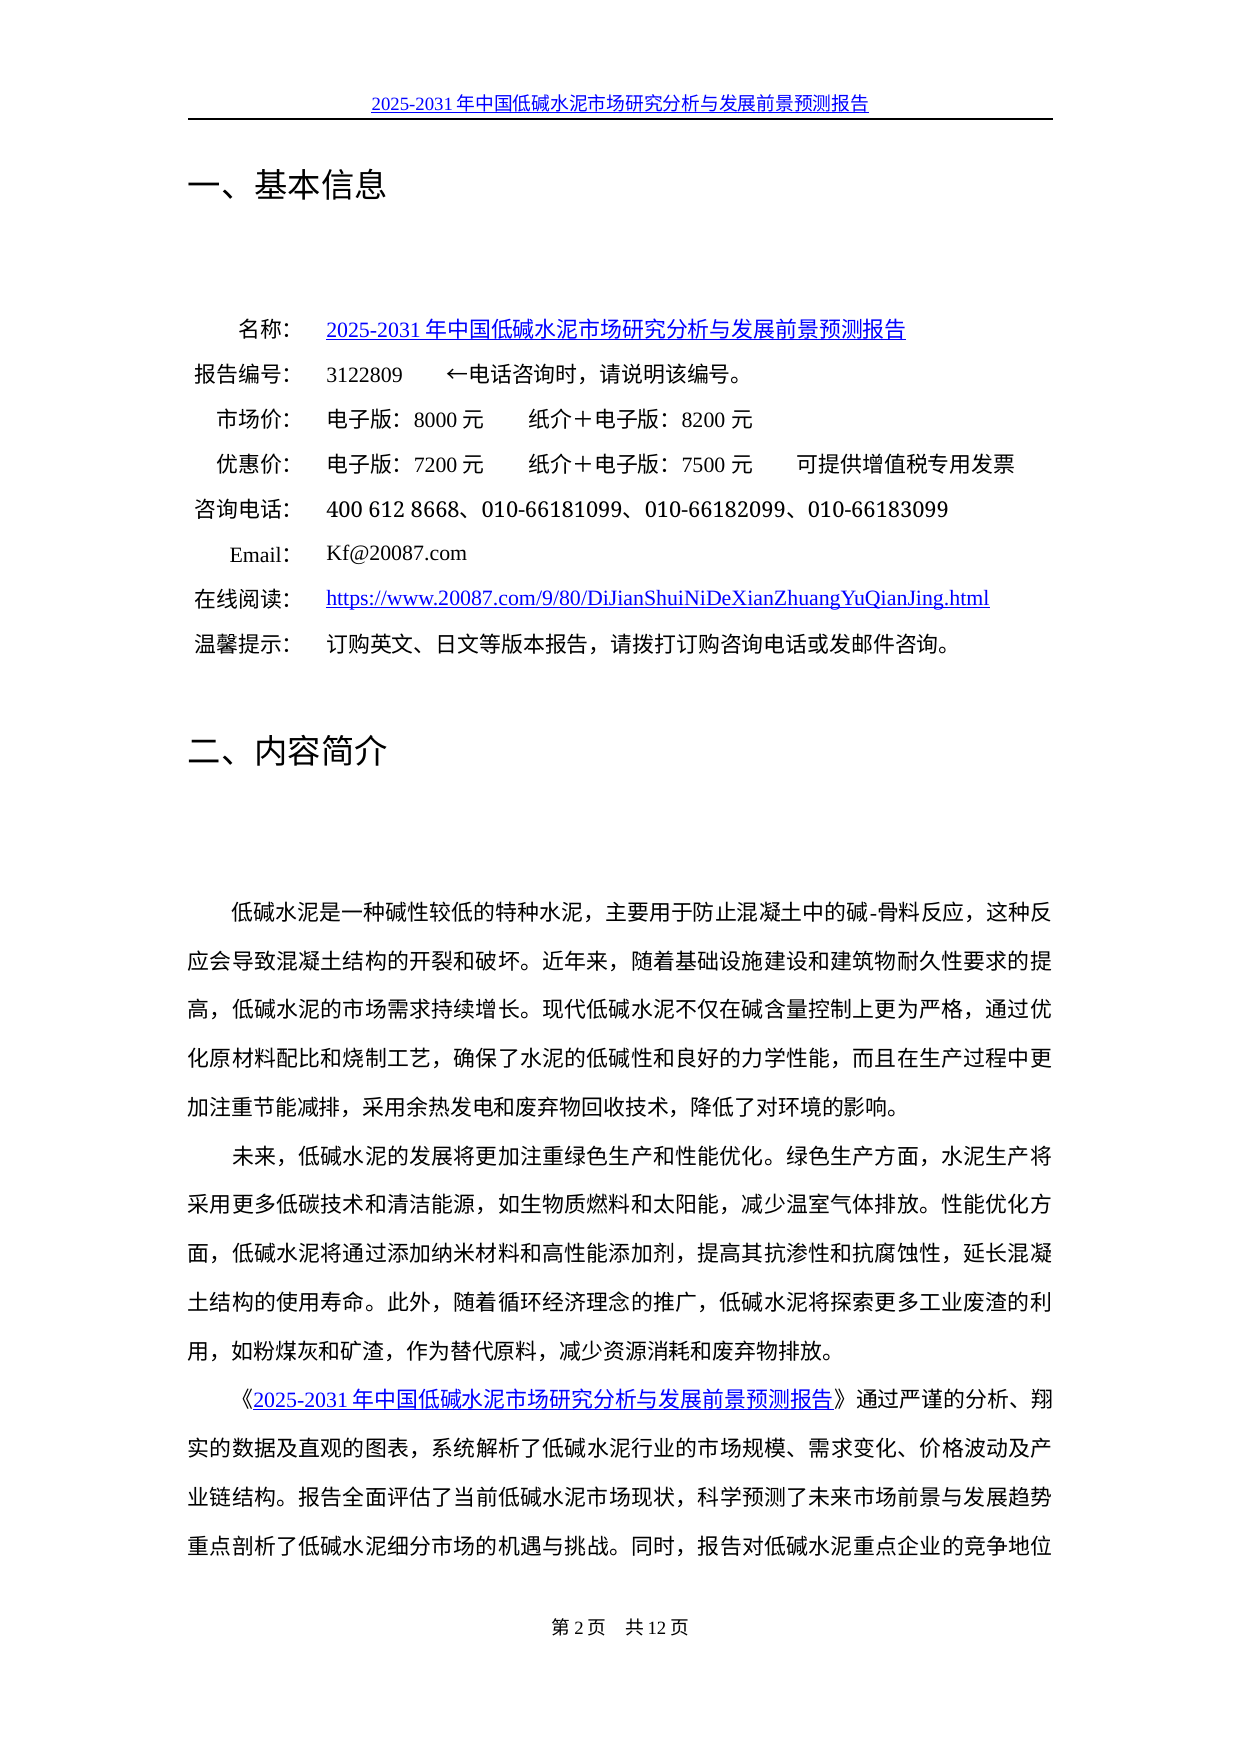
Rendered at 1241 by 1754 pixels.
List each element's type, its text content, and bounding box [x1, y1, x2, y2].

table_cell 电子版：7200 元 纸介＋电子版：7500 元 可提供增值税专用发票 [315, 447, 1073, 492]
table_cell [315, 582, 1073, 627]
table_cell 市场价： [167, 402, 315, 447]
table_cell 优惠价： [167, 447, 315, 492]
table_header 名称： [167, 312, 315, 357]
table_cell 电子版：8000 元 纸介＋电子版：8200 元 [315, 402, 1073, 447]
table_cell Kf@20087.com [315, 537, 1073, 582]
table_cell 温馨提示： [167, 627, 315, 672]
table_cell 订购英文、日文等版本报告，请拨打订购咨询电话或发邮件咨询。 [315, 627, 1073, 672]
table_header 2025-2031年中国低碱水泥市场研究分析与发展前景预测报告 [315, 312, 1073, 357]
table_cell 3122809 ←电话咨询时，请说明该编号。 [315, 357, 1073, 402]
table_cell 咨询电话： [167, 492, 315, 537]
table_cell 报告编号： [167, 357, 315, 402]
title 一、基本信息 [187, 150, 1053, 215]
title 二、内容简介 [187, 717, 1053, 782]
table_cell 400 612 8668、010-66181099、010-66182099、010-66183099 [315, 492, 1073, 537]
table_cell 在线阅读： [167, 582, 315, 627]
table_cell Email： [167, 537, 315, 582]
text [187, 894, 1053, 1561]
